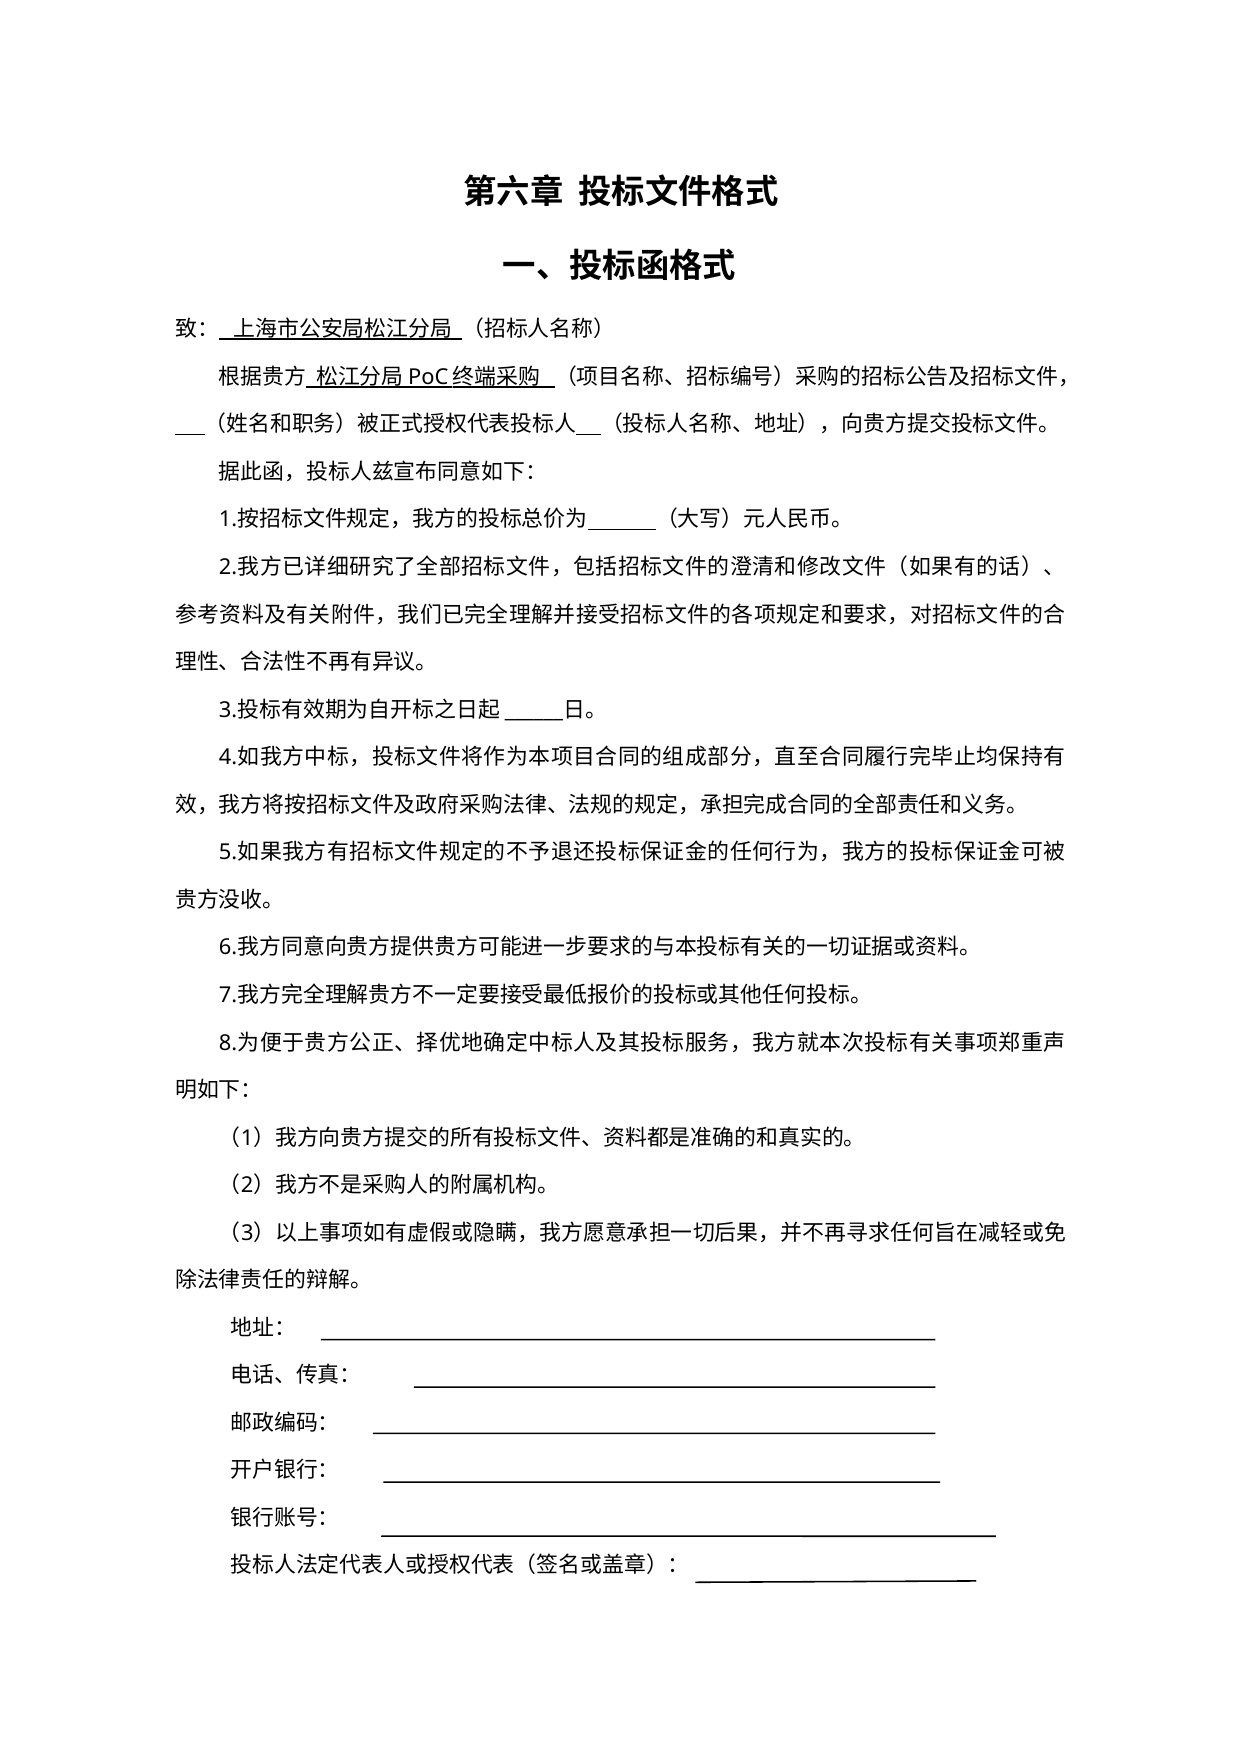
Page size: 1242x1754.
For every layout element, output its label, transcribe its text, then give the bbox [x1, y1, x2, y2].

text 3.投标有效期为自开标之日起 ______日。 [175, 692, 1067, 723]
text 一、投标函格式 [175, 239, 1063, 287]
text 银行账号： [175, 1500, 1067, 1532]
text 开户银行： [175, 1452, 1067, 1484]
text 据此函，投标人兹宣布同意如下： [175, 454, 1067, 486]
text 投标人法定代表人或授权代表（签名或盖章）： [175, 1547, 1067, 1579]
text 7.我方完全理解贵方不一定要接受最低报价的投标或其他任何投标。 [175, 977, 1067, 1009]
text 邮政编码： [175, 1405, 1067, 1437]
text 1.按招标文件规定，我方的投标总价为 （大写）元人民币。 [175, 501, 1067, 533]
text 8.为便于贵方公正、择优地确定中标人及其投标服务，我方就本次投标有关事项郑重声明如下： [175, 1024, 1067, 1104]
text 致： 上海市公安局松江分局 （招标人名称） [175, 311, 1067, 343]
text （1）我方向贵方提交的所有投标文件、资料都是准确的和真实的。 [175, 1120, 1067, 1151]
text 5.如果我方有招标文件规定的不予退还投标保证金的任何行为，我方的投标保证金可被贵方没收。 [175, 834, 1067, 913]
text 电话、传真： [175, 1357, 1067, 1389]
text （2）我方不是采购人的附属机构。 [175, 1167, 1067, 1199]
text 4.如我方中标，投标文件将作为本项目合同的组成部分，直至合同履行完毕止均保持有效，我方将按招标文件及政府采购法律、法规的规定，承担完成合同的全部责任和义务。 [175, 739, 1067, 818]
text 2.我方已详细研究了全部招标文件，包括招标文件的澄清和修改文件（如果有的话）、参考资料及有关附件，我们已完全理解并接受招标文件的各项规定和要求，对招标文件的合理性、合法性不再有异议。 [175, 549, 1067, 676]
text 根据贵方 松江分局PoC终端采购 （项目名称、招标编号）采购的招标公告及招标文件， （姓名和职务）被正式授权代表投标人 （投标人名称、地址），向贵方提交投标文件。 [175, 359, 1067, 438]
text （3）以上事项如有虚假或隐瞒，我方愿意承担一切后果，并不再寻求任何旨在减轻或免除法律责任的辩解。 [175, 1215, 1067, 1294]
text 地址： [175, 1310, 1067, 1342]
text 6.我方同意向贵方提供贵方可能进一步要求的与本投标有关的一切证据或资料。 [175, 929, 1067, 961]
text 第六章 投标文件格式 [175, 164, 1067, 213]
